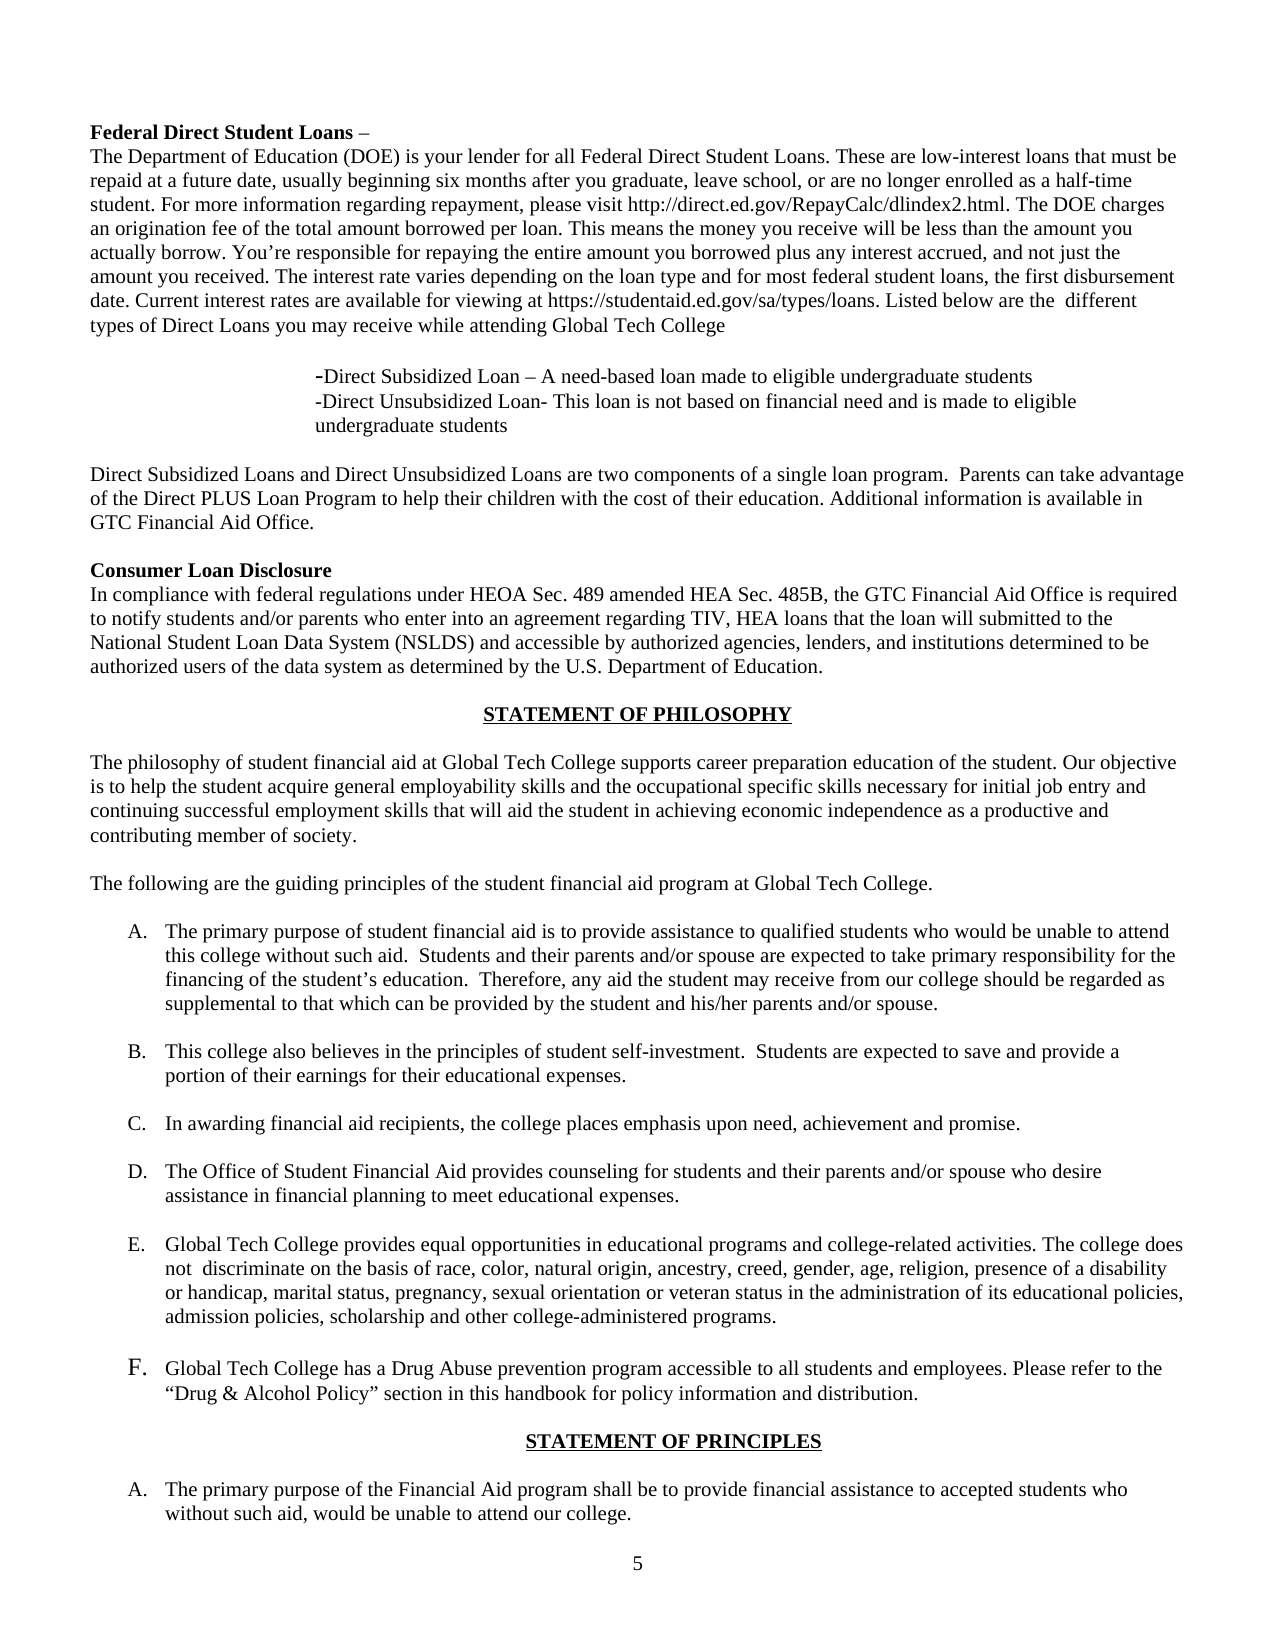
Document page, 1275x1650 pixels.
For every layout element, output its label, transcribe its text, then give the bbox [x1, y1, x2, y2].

text The philosophy of student financial aid at Global Tech College supports career preparation education of the student. Our objective is to help the student acquire general employability skills and the occupational specific skills necessary for initial job entry and continuing successful employment skills that will aid the student in achieving economic independence as a productive and contributing member of society. [90, 750, 1185, 847]
list -Direct Subsidized Loan – A need-based loan made to eligible undergraduate students [165, 361, 1185, 389]
text Federal Direct Student Loans – [90, 120, 1185, 144]
list In awarding financial aid recipients, the college places emphasis upon need, achievement and promise. [127, 1111, 1185, 1135]
text The following are the guiding principles of the student financial aid program at Global Tech College. [90, 871, 1185, 895]
text Consumer Loan Disclosure [90, 558, 1185, 582]
text In compliance with federal regulations under HEOA Sec. 489 amended HEA Sec. 485B, the GTC Financial Aid Office is required to notify students and/or parents who enter into an agreement regarding TIV, HEA loans that the loan will submitted to the National Student Loan Data System (NSLDS) and accessible by authorized agencies, lenders, and institutions determined to be authorized users of the data system as determined by the U.S. Department of Education. [90, 582, 1185, 678]
text Direct Subsidized Loans and Direct Unsubsidized Loans are two components of a single loan program. Parents can take advantage of the Direct PLUS Loan Program to help their children with the cost of their education. Additional information is available in GTC Financial Aid Office. [90, 462, 1185, 534]
text STATEMENT OF PHILOSOPHY [90, 702, 1185, 726]
list This college also believes in the principles of student self-investment. Students are expected to save and provide a portion of their earnings for their educational expenses. [127, 1039, 1185, 1087]
list Global Tech College has a Drug Abuse prevention program accessible to all students and employees. Please refer to the “Drug & Alcohol Policy” section in this handbook for policy information and distribution. [127, 1352, 1185, 1405]
text The Department of Education (DOE) is your lender for all Federal Direct Student Loans. These are low-interest loans that must be repaid at a future date, usually beginning six months after you graduate, leave school, or are no longer enrolled as a half-time student. For more information regarding repayment, please visit http://direct.ed.gov/RepayCalc/dlindex2.html. The DOE charges an origination fee of the total amount borrowed per loan. This means the money you receive will be less than the amount you actually borrow. You’re responsible for repaying the entire amount you borrowed plus any interest accrued, and not just the amount you received. The interest rate varies depending on the loan type and for most federal student loans, the first disbursement date. Current interest rates are available for viewing at https://studentaid.ed.gov/sa/types/loans. Listed below are the different types of Direct Loans you may receive while attending Global Tech College [90, 144, 1185, 337]
list The Office of Student Financial Aid provides counseling for students and their parents and/or spouse who desire assistance in financial planning to meet educational expenses. [127, 1159, 1185, 1207]
text STATEMENT OF PRINCIPLES [162, 1429, 1185, 1453]
list -Direct Unsubsidized Loan- This loan is not based on financial need and is made to eligible undergraduate students [315, 389, 1185, 437]
list The primary purpose of the Financial Aid program shall be to provide financial assistance to accepted students who without such aid, would be unable to attend our college. [127, 1477, 1185, 1525]
list The primary purpose of student financial aid is to provide assistance to qualified students who would be unable to attend this college without such aid. Students and their parents and/or spouse are expected to take primary responsibility for the financing of the student’s education. Therefore, any aid the student may receive from our college should be regarded as supplemental to that which can be provided by the student and his/her parents and/or spouse. [127, 919, 1185, 1015]
list Global Tech College provides equal opportunities in educational programs and college-related activities. The college does not discriminate on the basis of race, color, natural origin, ancestry, creed, gender, age, religion, presence of a disability or handicap, marital status, pregnancy, sexual orientation or veteran status in the administration of its educational policies, admission policies, scholarship and other college-administered programs. [127, 1232, 1185, 1328]
